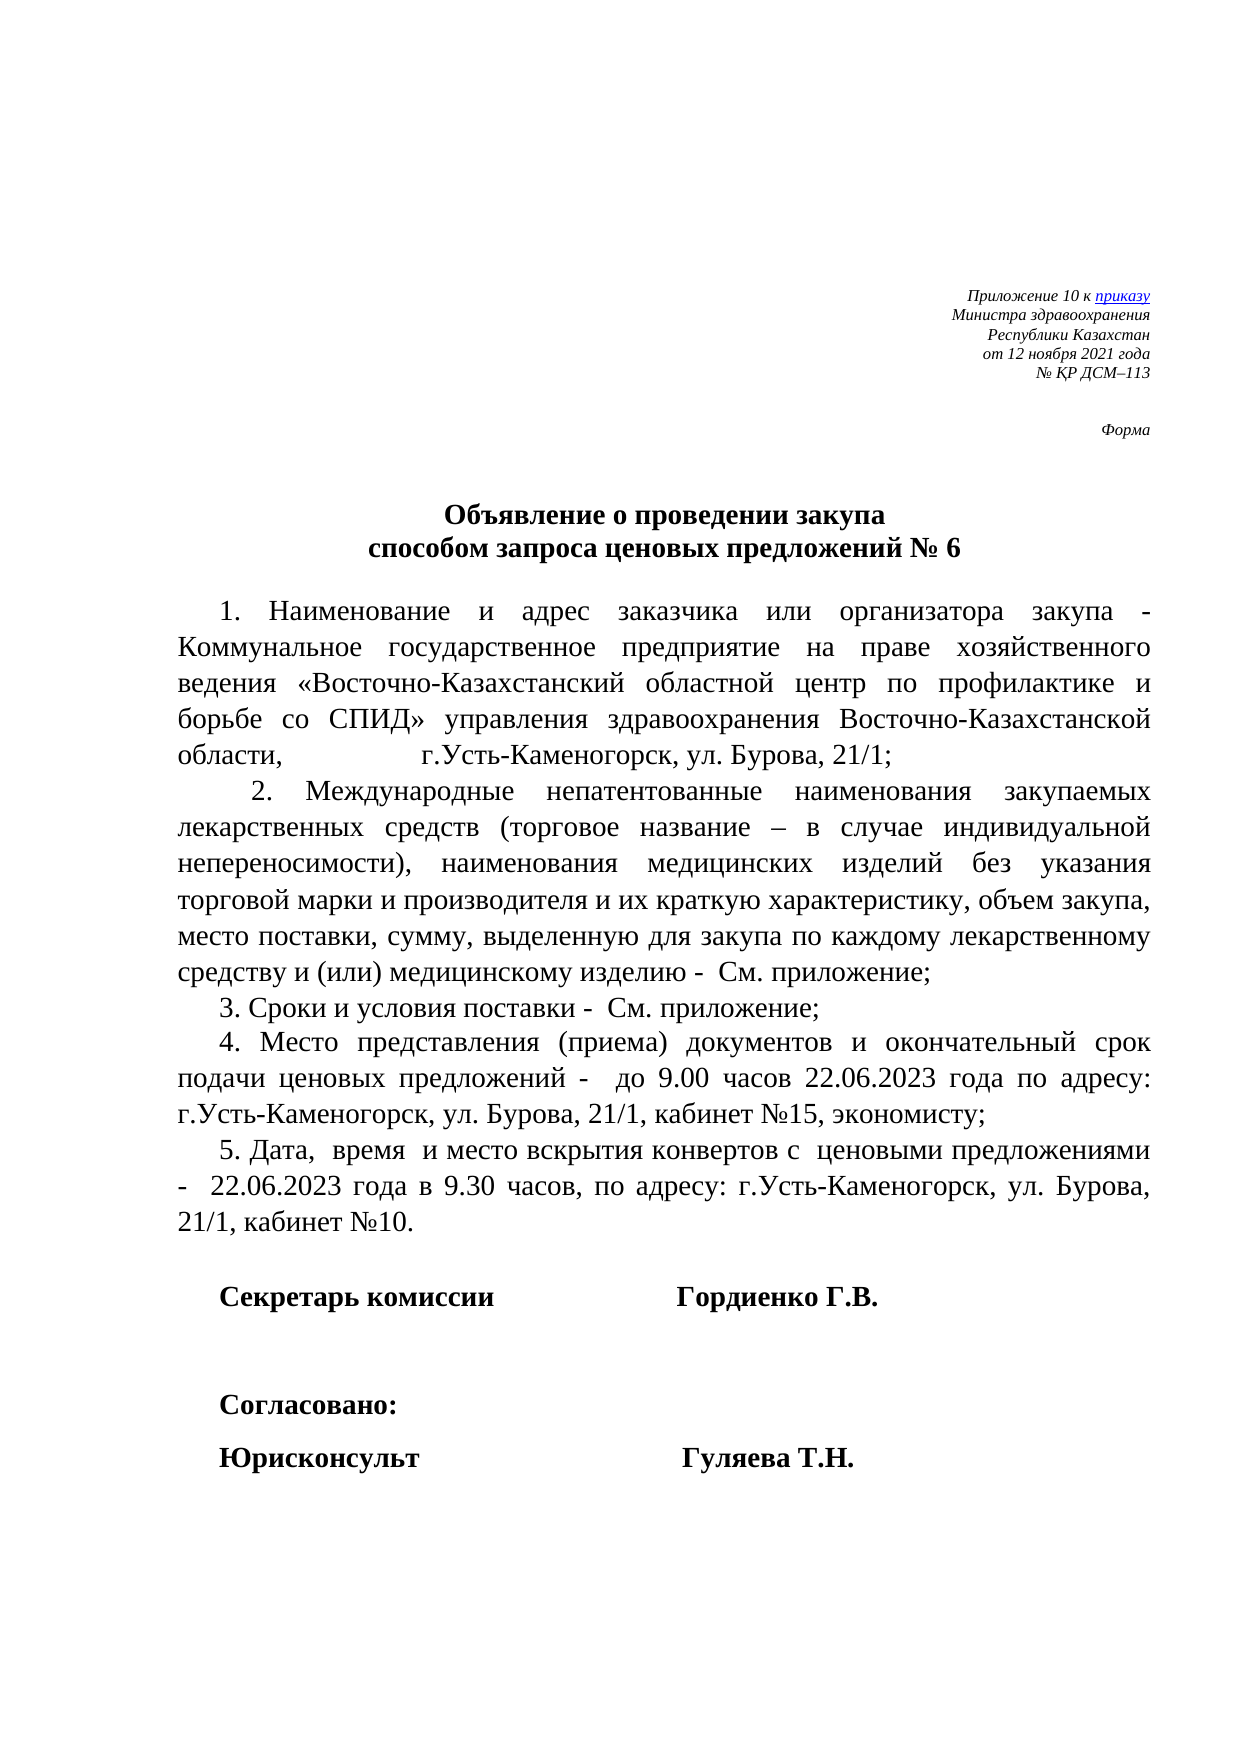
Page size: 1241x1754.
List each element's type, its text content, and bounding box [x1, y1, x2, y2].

text от 12 ноября 2021 года [177, 343, 1152, 363]
text Секретарь комиссии Гордиенко Г.В. [177, 1279, 1152, 1313]
text 2. Международные непатентованные наименования закупаемых лекарственных средств (торговое название – в случае индивидуальной непереносимости), наименования медицинских изделий без указания торговой марки и производителя и их краткую характеристику, объем закупа, место поставки, сумму, выделенную для закупа по каждому лекарственному средству и (или) медицинскому изделию - См. приложение; [177, 773, 1152, 988]
text Объявление о проведении закупа [177, 497, 1152, 530]
text Юрисконсульт Гуляева Т.Н. [177, 1440, 1152, 1473]
text Министра здравоохранения [177, 305, 1152, 324]
text Приложение 10 к приказу [177, 286, 1152, 305]
text Согласовано: [177, 1387, 1152, 1421]
text 5. Дата, время и место вскрытия конвертов с ценовыми предложениями - 22.06.2023 года в 9.30 часов, по адресу: г.Усть-Каменогорск, ул. Бурова, 21/1, кабинет №10. [177, 1132, 1152, 1238]
text 4. Место представления (приема) документов и окончательный срок подачи ценовых предложений - до 9.00 часов 22.06.2023 года по адресу: г.Усть-Каменогорск, ул. Бурова, 21/1, кабинет №15, экономисту; [177, 1024, 1152, 1129]
text Республики Казахстан [177, 324, 1152, 343]
text Форма [177, 420, 1152, 439]
text способом запроса ценовых предложений № 6 [177, 530, 1152, 564]
text 3. Сроки и условия поставки - См. приложение; [177, 990, 1152, 1024]
text № ҚР ДСМ–113 [177, 363, 1152, 382]
text 1. Наименование и адрес заказчика или организатора закупа - Коммунальное государственное предприятие на праве хозяйственного ведения «Восточно-Казахстанский областной центр по профилактике и борьбе со СПИД» управления здравоохранения Восточно-Казахстанской области, г.Усть-Каменогорск, ул. Бурова, 21/1; [177, 593, 1152, 771]
